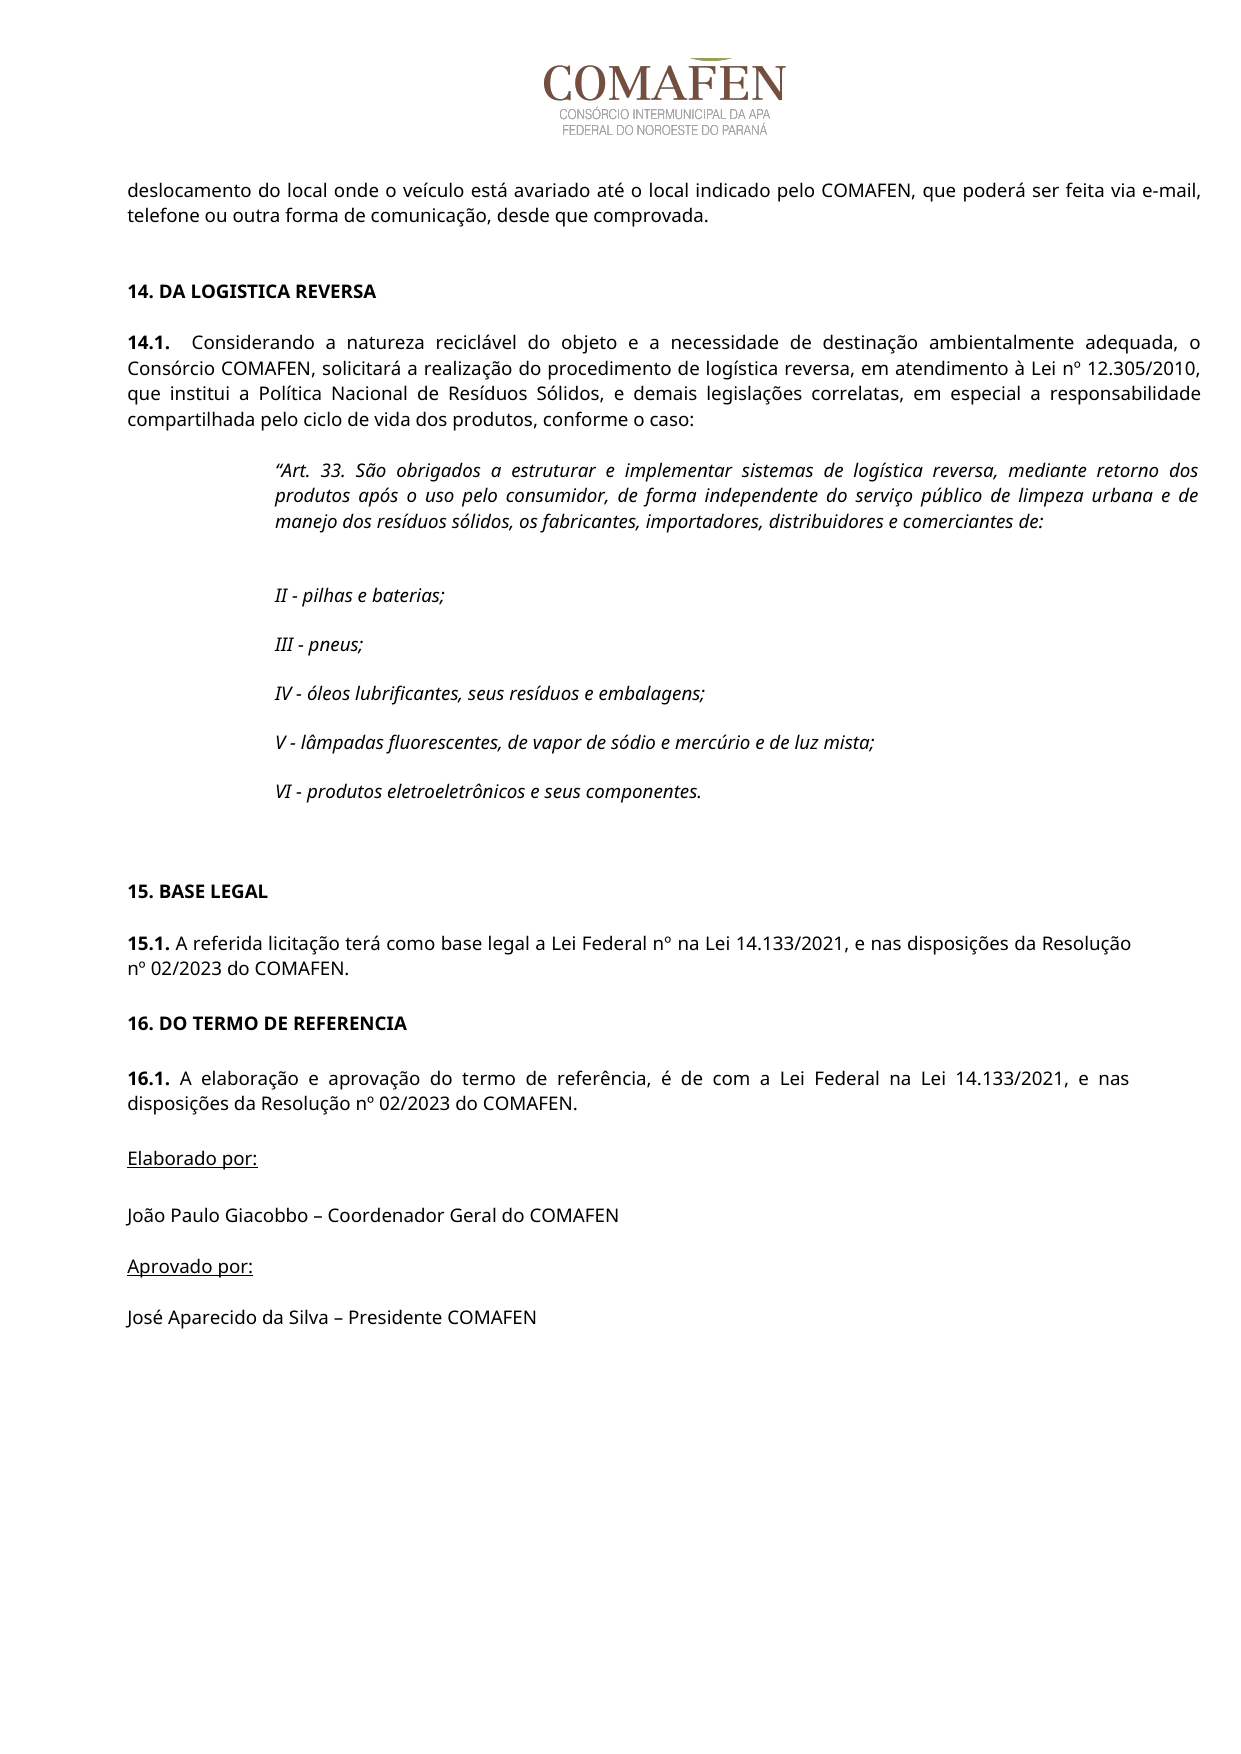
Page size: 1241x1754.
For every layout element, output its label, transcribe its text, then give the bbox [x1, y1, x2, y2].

picture [544, 58, 786, 135]
text “Art. 33. São obrigados a estruturar e implementar sistemas de logística reversa, mediante retorno dos produtos após o uso pelo consumidor, de forma independente do serviço público de limpeza urbana e de manejo dos resíduos sólidos, os fabricantes, importadores, distribuidores e comerciantes de: [275, 457, 1203, 534]
text 16.1. A elaboração e aprovação do termo de referência, é de com a Lei Federal na Lei 14.133/2021, e nas disposições da Resolução nº 02/2023 do COMAFEN. [127, 1065, 1132, 1116]
text 15. BASE LEGAL [127, 879, 1203, 904]
text João Paulo Giacobbo – Coordenador Geral do COMAFEN [127, 1202, 1203, 1228]
text José Aparecido da Silva – Presidente COMAFEN [127, 1304, 1203, 1330]
text III - pneus; [127, 632, 1203, 657]
text Aprovado por: [127, 1253, 1203, 1279]
text 14.1. Considerando a natureza reciclável do objeto e a necessidade de destinação ambientalmente adequada, o Consórcio COMAFEN, solicitará a realização do procedimento de logística reversa, em atendimento à Lei nº 12.305/2010, que institui a Política Nacional de Resíduos Sólidos, e demais legislações correlatas, em especial a responsabilidade compartilhada pelo ciclo de vida dos produtos, conforme o caso: [127, 330, 1203, 432]
text IV - óleos lubrificantes, seus resíduos e embalagens; [127, 681, 1203, 706]
text 14. DA LOGISTICA REVERSA [127, 279, 1203, 304]
text 16. DO TERMO DE REFERENCIA [127, 1010, 1203, 1036]
text II - pilhas e baterias; [127, 583, 1203, 608]
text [127, 177, 1203, 228]
text 15.1. A referida licitação terá como base legal a Lei Federal nº na Lei 14.133/2021, e nas disposições da Resolução nº 02/2023 do COMAFEN. [127, 930, 1132, 981]
text VI - produtos eletroeletrônicos e seus componentes. [127, 779, 1203, 804]
text V - lâmpadas fluorescentes, de vapor de sódio e mercúrio e de luz mista; [127, 730, 1203, 755]
text Elaborado por: [127, 1145, 1203, 1171]
